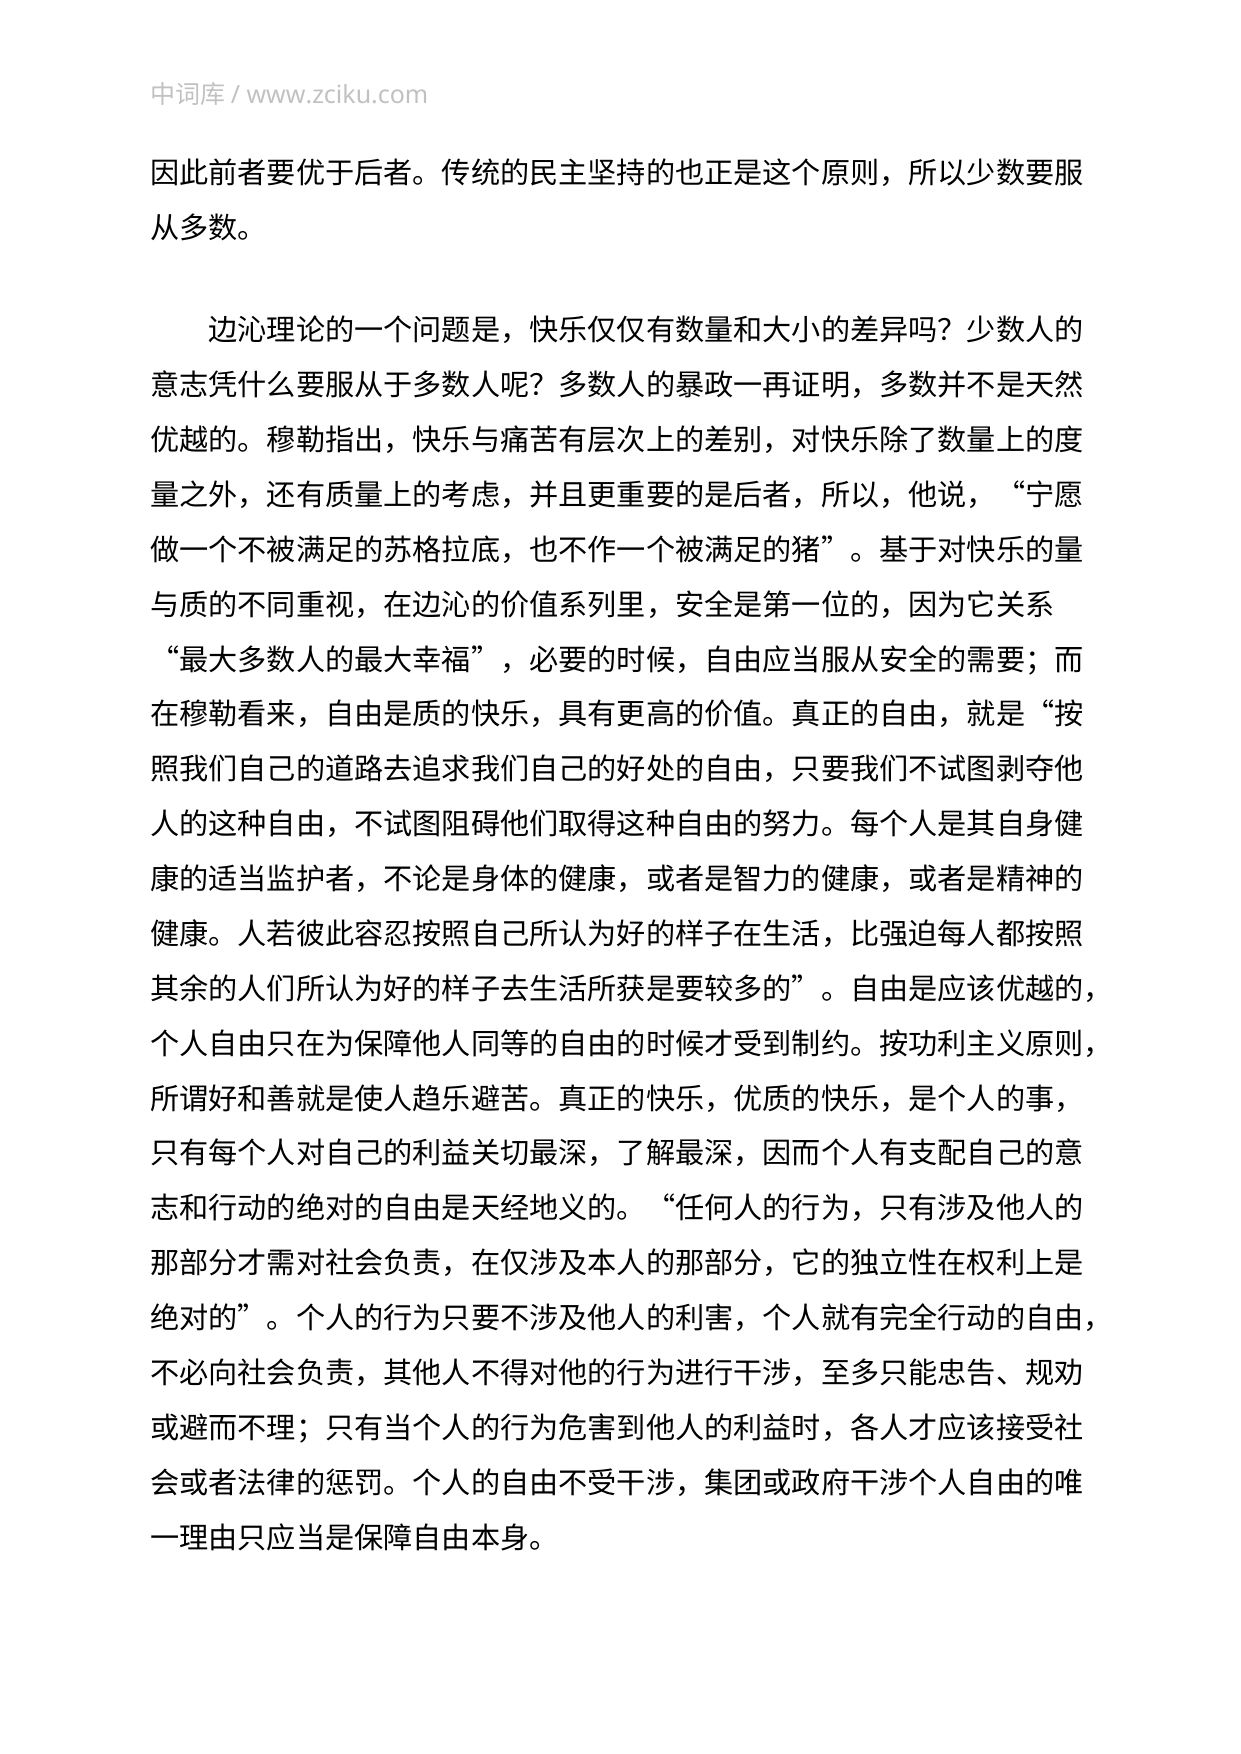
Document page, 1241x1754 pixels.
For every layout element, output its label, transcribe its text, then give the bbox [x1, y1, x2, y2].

text 边沁理论的一个问题是，快乐仅仅有数量和大小的差异吗？少数人的意志凭什么要服从于多数人呢？多数人的暴政一再证明，多数并不是天然优越的。穆勒指出，快乐与痛苦有层次上的差别，对快乐除了数量上的度量之外，还有质量上的考虑，并且更重要的是后者，所以，他说，“宁愿做一个不被满足的苏格拉底，也不作一个被满足的猪”。基于对快乐的量与质的不同重视，在边沁的价值系列里，安全是第一位的，因为它关系“最大多数人的最大幸福”，必要的时候，自由应当服从安全的需要；而在穆勒看来，自由是质的快乐，具有更高的价值。真正的自由，就是“按照我们自己的道路去追求我们自己的好处的自由，只要我们不试图剥夺他人的这种自由，不试图阻碍他们取得这种自由的努力。每个人是其自身健康的适当监护者，不论是身体的健康，或者是智力的健康，或者是精神的健康。人若彼此容忍按照自己所认为好的样子在生活，比强迫每人都按照其余的人们所认为好的样子去生活所获是要较多的”。自由是应该优越的，个人自由只在为保障他人同等的自由的时候才受到制约。按功利主义原则，所谓好和善就是使人趋乐避苦。真正的快乐，优质的快乐，是个人的事，只有每个人对自己的利益关切最深，了解最深，因而个人有支配自己的意志和行动的绝对的自由是天经地义的。“任何人的行为，只有涉及他人的那部分才需对社会负责，在仅涉及本人的那部分，它的独立性在权利上是绝对的”。个人的行为只要不涉及他人的利害，个人就有完全行动的自由，不必向社会负责，其他人不得对他的行为进行干涉，至多只能忠告、规劝或避而不理；只有当个人的行为危害到他人的利益时，各人才应该接受社会或者法律的惩罚。个人的自由不受干涉，集团或政府干涉个人自由的唯一理由只应当是保障自由本身。 [150, 307, 1090, 1557]
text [150, 150, 1090, 247]
